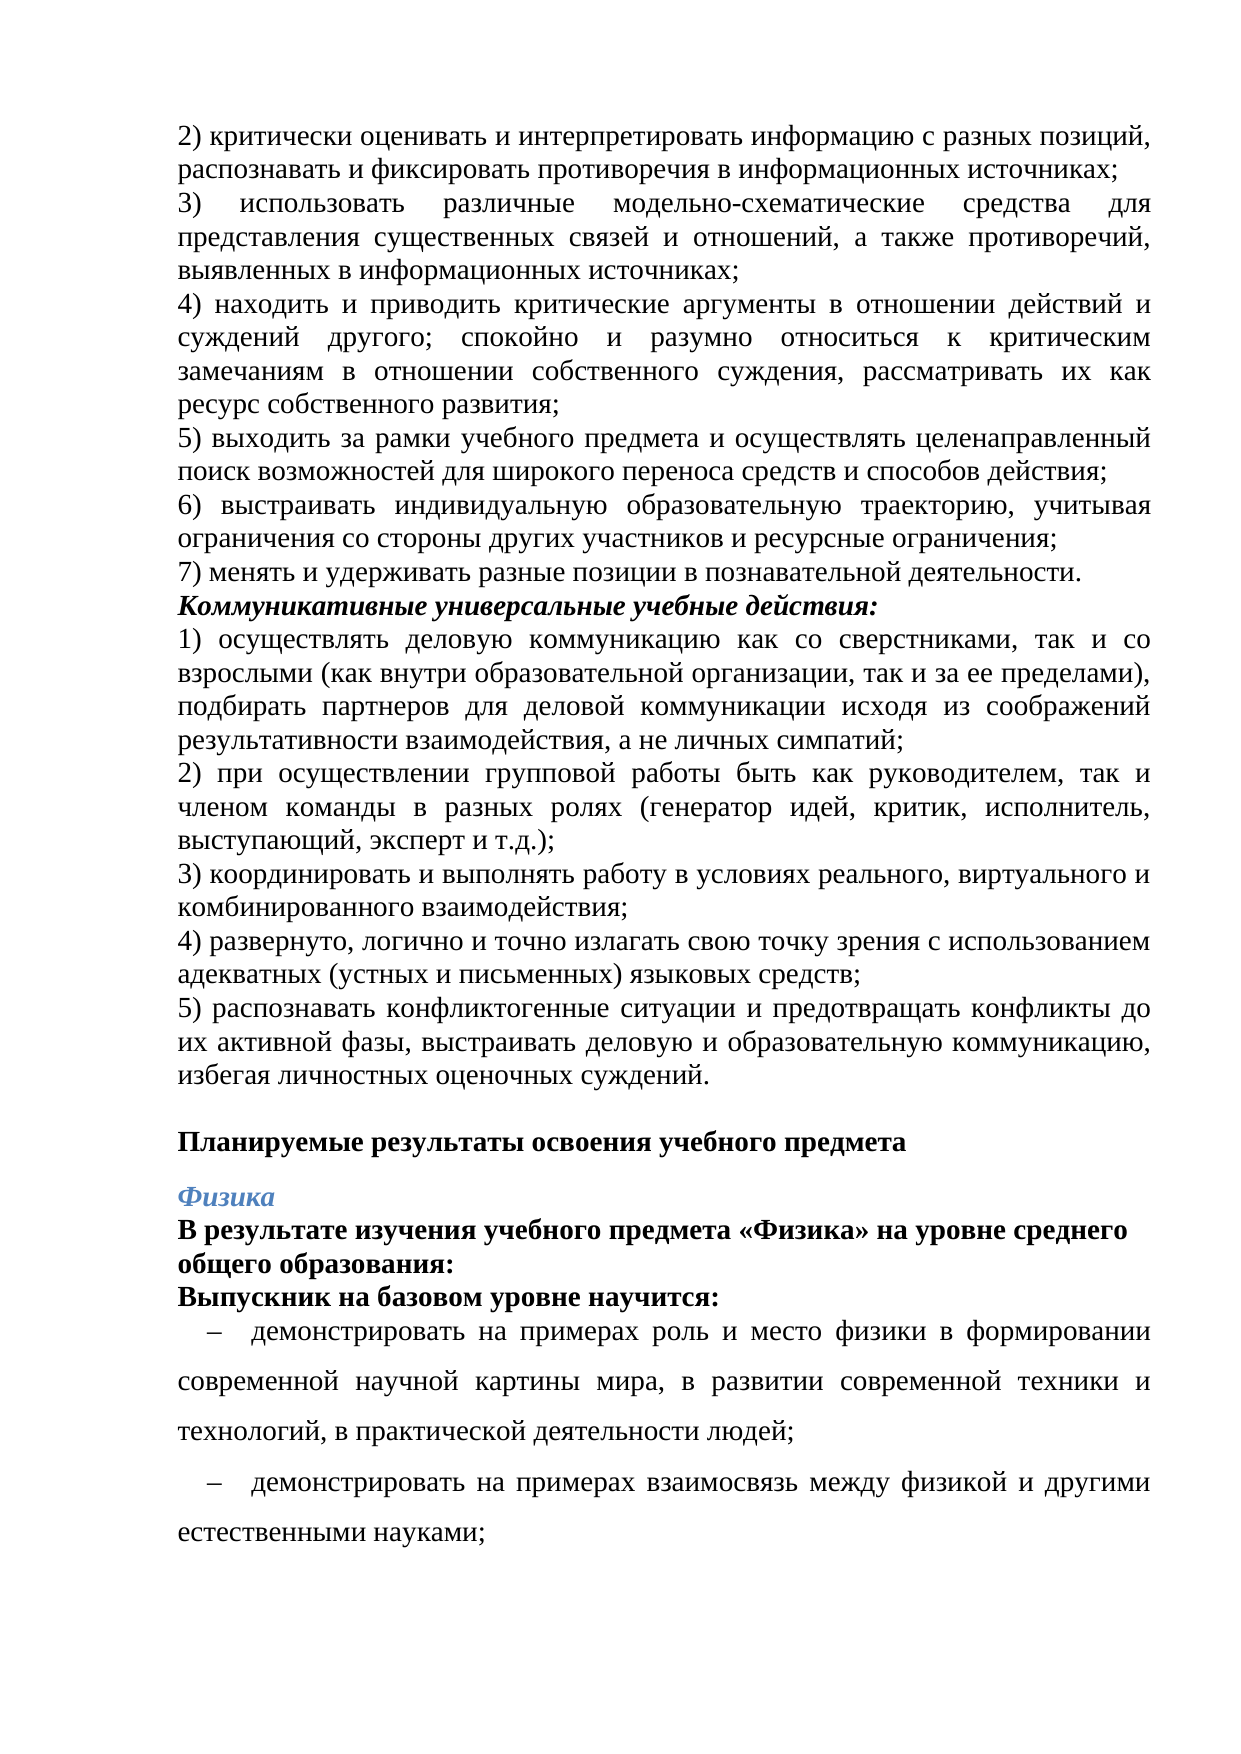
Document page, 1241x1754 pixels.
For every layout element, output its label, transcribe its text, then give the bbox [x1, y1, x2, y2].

text Коммуникативные универсальные учебные действия: [177, 588, 1152, 621]
text 3) использовать различные модельно-схематические средства для представления существенных связей и отношений, а также противоречий, выявленных в информационных источниках; [177, 185, 1152, 286]
text 6) выстраивать индивидуальную образовательную траекторию, учитывая ограничения со стороны других участников и ресурсные ограничения; [177, 487, 1152, 554]
text 2) критически оценивать и интерпретировать информацию с разных позиций, распознавать и фиксировать противоречия в информационных источниках; [177, 118, 1152, 185]
text Планируемые результаты освоения учебного предмета [177, 1124, 1152, 1158]
text Выпускник на базовом уровне научится: [177, 1279, 1152, 1313]
text 5) распознавать конфликтогенные ситуации и предотвращать конфликты до их активной фазы, выстраивать деловую и образовательную коммуникацию, избегая личностных оценочных суждений. [177, 990, 1152, 1091]
text 3) координировать и выполнять работу в условиях реального, виртуального и комбинированного взаимодействия; [177, 856, 1152, 923]
subtitle Физика [177, 1179, 1152, 1212]
text 4) развернуто, логично и точно излагать свою точку зрения с использованием адекватных (устных и письменных) языковых средств; [177, 923, 1152, 990]
text 4) находить и приводить критические аргументы в отношении действий и суждений другого; спокойно и разумно относиться к критическим замечаниям в отношении собственного суждения, рассматривать их как ресурс собственного развития; [177, 286, 1152, 420]
list демонстрировать на примерах роль и место физики в формировании современной научной картины мира, в развитии современной техники и технологий, в практической деятельности людей; [177, 1313, 1152, 1447]
text В результате изучения учебного предмета «Физика» на уровне среднего общего образования: [177, 1212, 1152, 1279]
text 7) менять и удерживать разные позиции в познавательной деятельности. [177, 554, 1152, 588]
list демонстрировать на примерах взаимосвязь между физикой и другими естественными науками; [177, 1464, 1152, 1548]
text 5) выходить за рамки учебного предмета и осуществлять целенаправленный поиск возможностей для широкого переноса средств и способов действия; [177, 420, 1152, 487]
text 1) осуществлять деловую коммуникацию как со сверстниками, так и со взрослыми (как внутри образовательной организации, так и за ее пределами), подбирать партнеров для деловой коммуникации исходя из соображений результативности взаимодействия, а не личных симпатий; [177, 621, 1152, 755]
text 2) при осуществлении групповой работы быть как руководителем, так и членом команды в разных ролях (генератор идей, критик, исполнитель, выступающий, эксперт и т.д.); [177, 755, 1152, 856]
